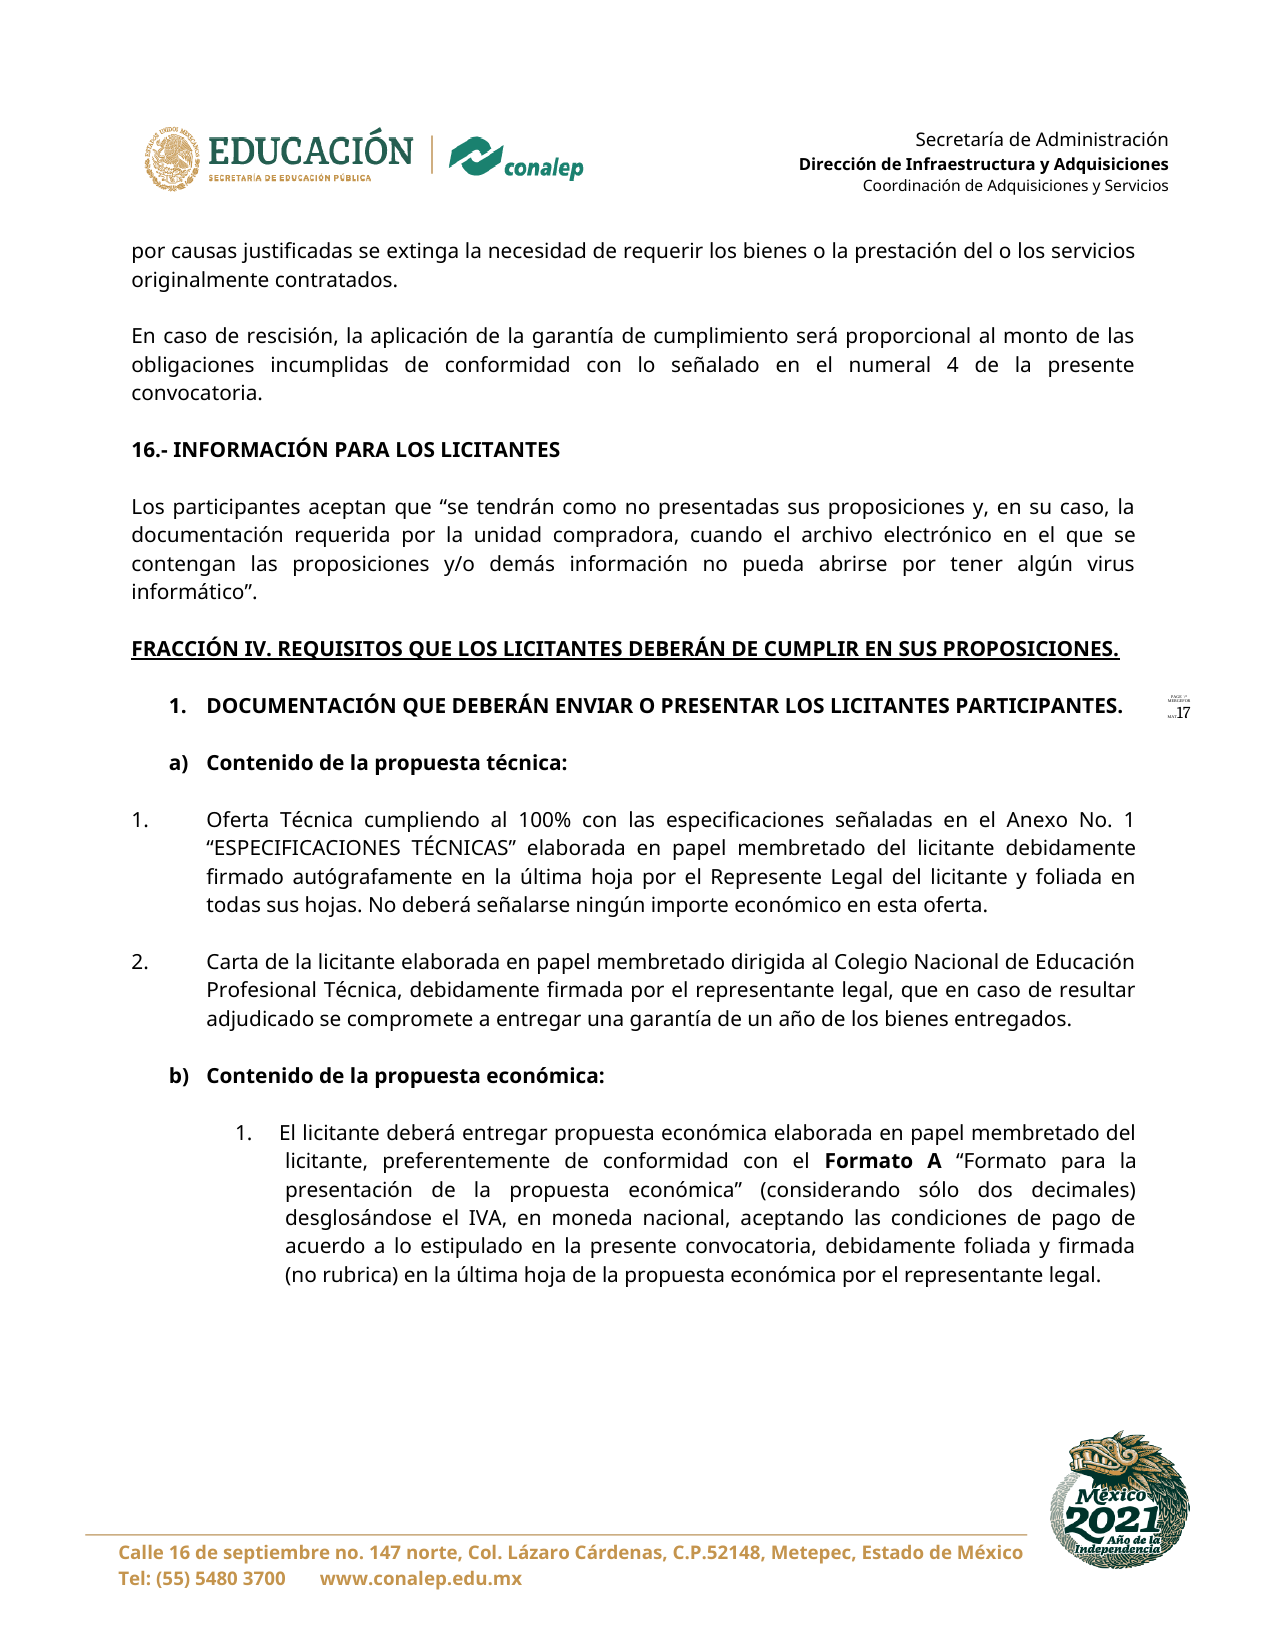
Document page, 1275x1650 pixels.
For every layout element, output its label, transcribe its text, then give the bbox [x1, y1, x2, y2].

text FRACCIÓN IV. REQUISITOS QUE LOS LICITANTES DEBERÁN DE CUMPLIR EN SUS PROPOSICIONES. [131, 634, 1137, 663]
list Contenido de la propuesta económica: [169, 1061, 1137, 1089]
text 16.- INFORMACIÓN PARA LOS LICITANTES [131, 435, 1137, 464]
list Oferta Técnica cumpliendo al 100% con las especificaciones señaladas en el Anexo No. 1 “ESPECIFICACIONES TÉCNICAS” elaborada en papel membretado del licitante debidamente firmado autógrafamente en la última hoja por el Represente Legal del licitante y foliada en todas sus hojas. No deberá señalarse ningún importe económico en esta oferta. [131, 805, 1137, 919]
text Los participantes aceptan que “se tendrán como no presentadas sus proposiciones y, en su caso, la documentación requerida por la unidad compradora, cuando el archivo electrónico en el que se contengan las proposiciones y/o demás información no pueda abrirse por tener algún virus informático”. [131, 492, 1137, 606]
list Carta de la licitante elaborada en papel membretado dirigida al Colegio Nacional de Educación Profesional Técnica, debidamente firmada por el representante legal, que en caso de resultar adjudicado se compromete a entregar una garantía de un año de los bienes entregados. [131, 947, 1137, 1032]
list Contenido de la propuesta técnica: [169, 748, 1137, 777]
picture [19, 1413, 1256, 1597]
text En caso de rescisión, la aplicación de la garantía de cumplimiento será proporcional al monto de las obligaciones incumplidas de conformidad con lo señalado en el numeral 4 de la presente convocatoria. [131, 322, 1137, 407]
list El licitante deberá entregar propuesta económica elaborada en papel membretado del licitante, preferentemente de conformidad con el Formato A “Formato para la presentación de la propuesta económica” (considerando sólo dos decimales) desglosándose el IVA, en moneda nacional, aceptando las condiciones de pago de acuerdo a lo estipulado en la presente convocatoria, debidamente foliada y firmada (no rubrica) en la última hoja de la propuesta económica por el representante legal. [235, 1118, 1137, 1288]
list DOCUMENTACIÓN QUE DEBERÁN ENVIAR O PRESENTAR LOS LICITANTES PARTICIPANTES. [169, 691, 1137, 720]
picture [109, 111, 613, 209]
